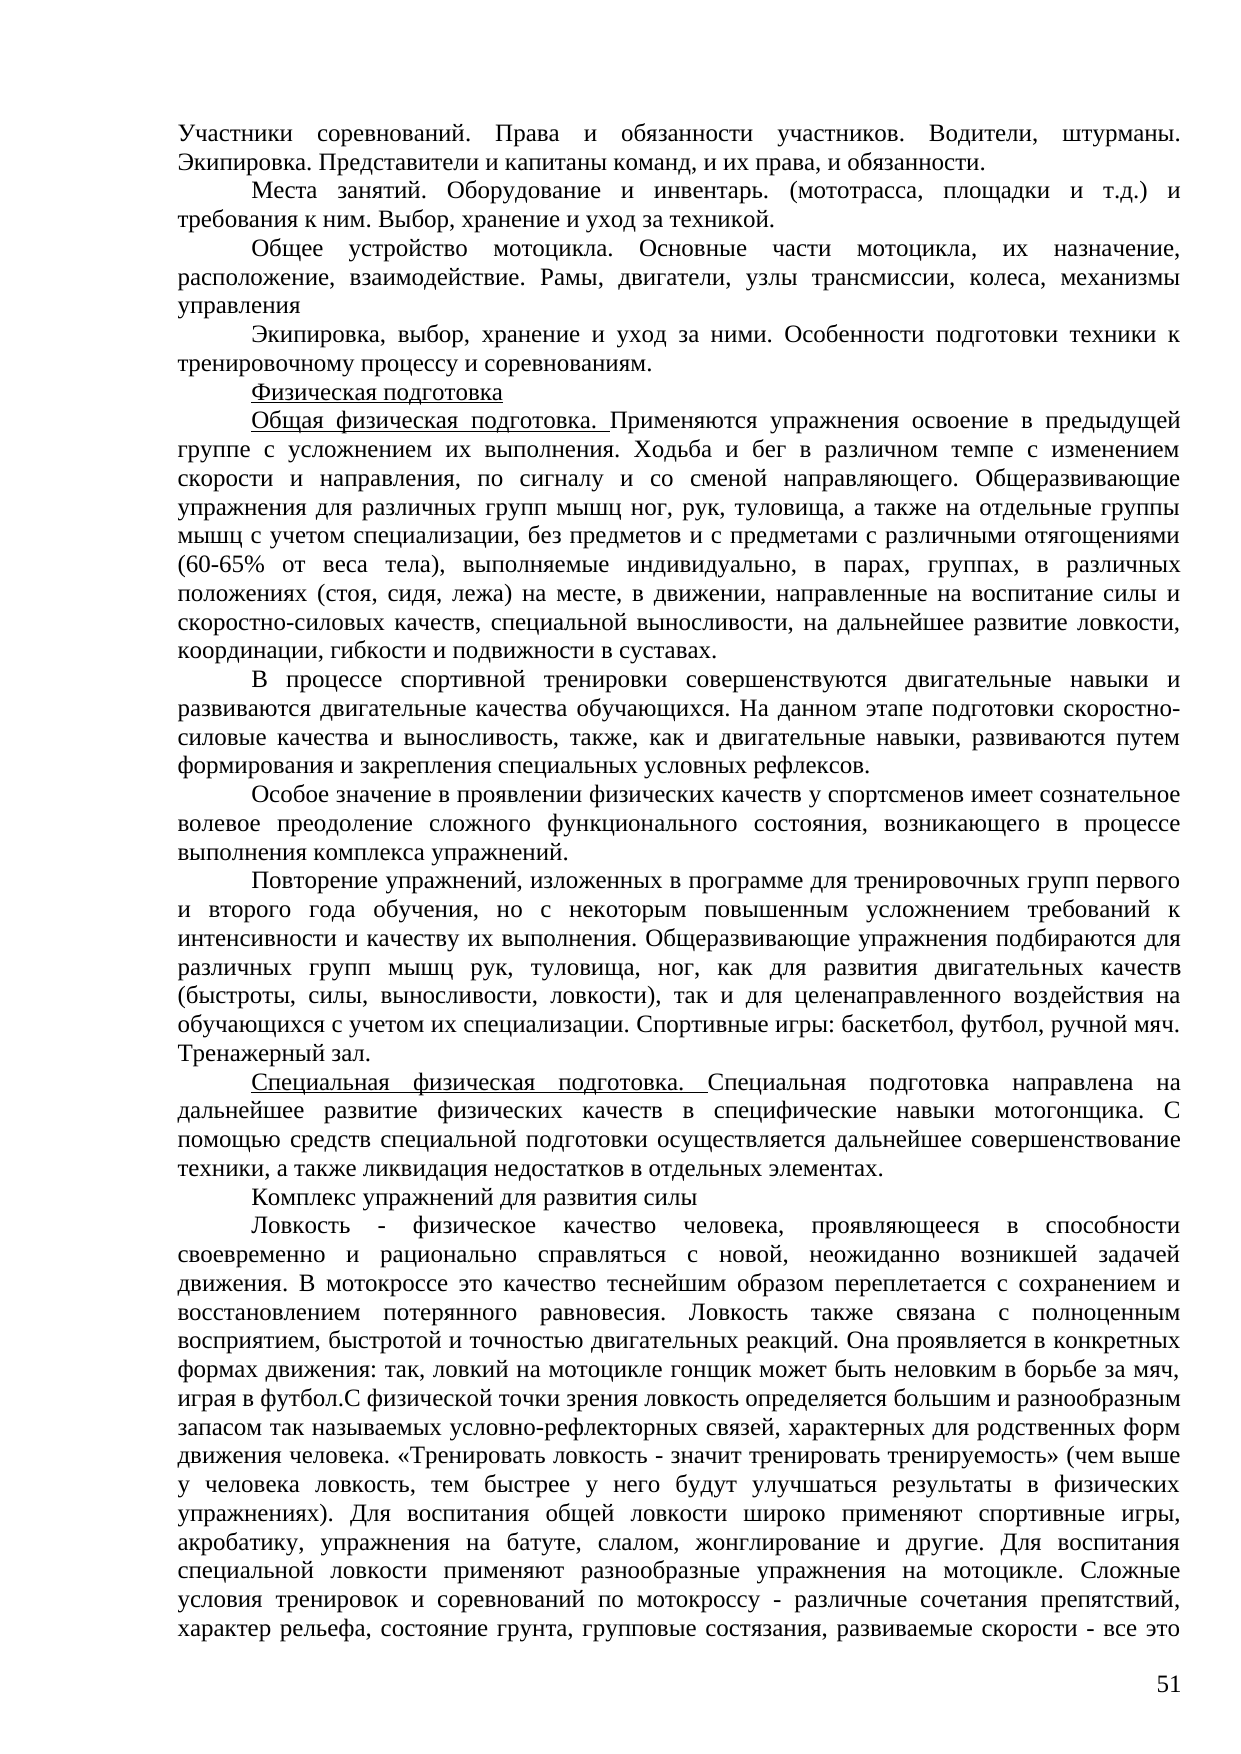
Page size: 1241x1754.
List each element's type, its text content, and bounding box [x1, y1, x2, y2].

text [177, 118, 1181, 176]
text Повторение упражнений, изложенных в программе для тренировочных групп первого и второго года обучения, но с некоторым повышенным усложнением требований к интенсивности и качеству их выполнения. Общеразвивающие упражнения подбираются для различных групп мышц рук, туловища, ног, как для развития двигательных качеств (быстроты, силы, выносливости, ловкости), так и для целенаправленного воздействия на обучающихся с учетом их специализации. Спортивные игры: баскетбол, футбол, ручной мяч. Тренажерный зал. [177, 866, 1181, 1067]
text В процессе спортивной тренировки совершенствуются двигательные навыки и развиваются двигательные качества обучающихся. На данном этапе подготовки скоростно-силовые качества и выносливость, также, как и двигательные навыки, развиваются путем формирования и закрепления специальных условных рефлексов. [177, 664, 1181, 779]
text Комплекс упражнений для развития силы [177, 1182, 1181, 1211]
text Места занятий. Оборудование и инвентарь. (мототрасса, площадки и т.д.) и требования к ним. Выбор, хранение и уход за техникой. [177, 176, 1181, 233]
text Физическая подготовка [177, 377, 1181, 406]
text Особое значение в проявлении физических качеств у спортсменов имеет сознательное волевое преодоление сложного функционального состояния, возникающего в процессе выполнения комплекса упражнений. [177, 779, 1181, 866]
text Общая физическая подготовка. Применяются упражнения освоение в предыдущей группе с усложнением их выполнения. Ходьба и бег в различном темпе с изменением скорости и направления, по сигналу и со сменой направляющего. Общеразвивающие упражнения для различных групп мышц ног, рук, туловища, а также на отдельные группы мышц с учетом специализации, без предметов и с предметами с различными отягощениями (60-65% от веса тела), выполняемые индивидуально, в парах, группах, в различных положениях (стоя, сидя, лежа) на месте, в движении, направленные на воспитание силы и скоростно-силовых качеств, специальной выносливости, на дальнейшее развитие ловкости, координации, гибкости и подвижности в суставах. [177, 406, 1181, 664]
text Общее устройство мотоцикла. Основные части мотоцикла, их назначение, расположение, взаимодействие. Рамы, двигатели, узлы трансмиссии, колеса, механизмы управления [177, 233, 1181, 319]
text Специальная физическая подготовка. Специальная подготовка направлена на дальнейшее развитие физических качеств в специфические навыки мотогонщика. С помощью средств специальной подготовки осуществляется дальнейшее совершенствование техники, а также ликвидация недостатков в отдельных элементах. [177, 1067, 1181, 1182]
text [177, 1211, 1181, 1642]
text Экипировка, выбор, хранение и уход за ними. Особенности подготовки техники к тренировочному процессу и соревнованиям. [177, 319, 1181, 377]
